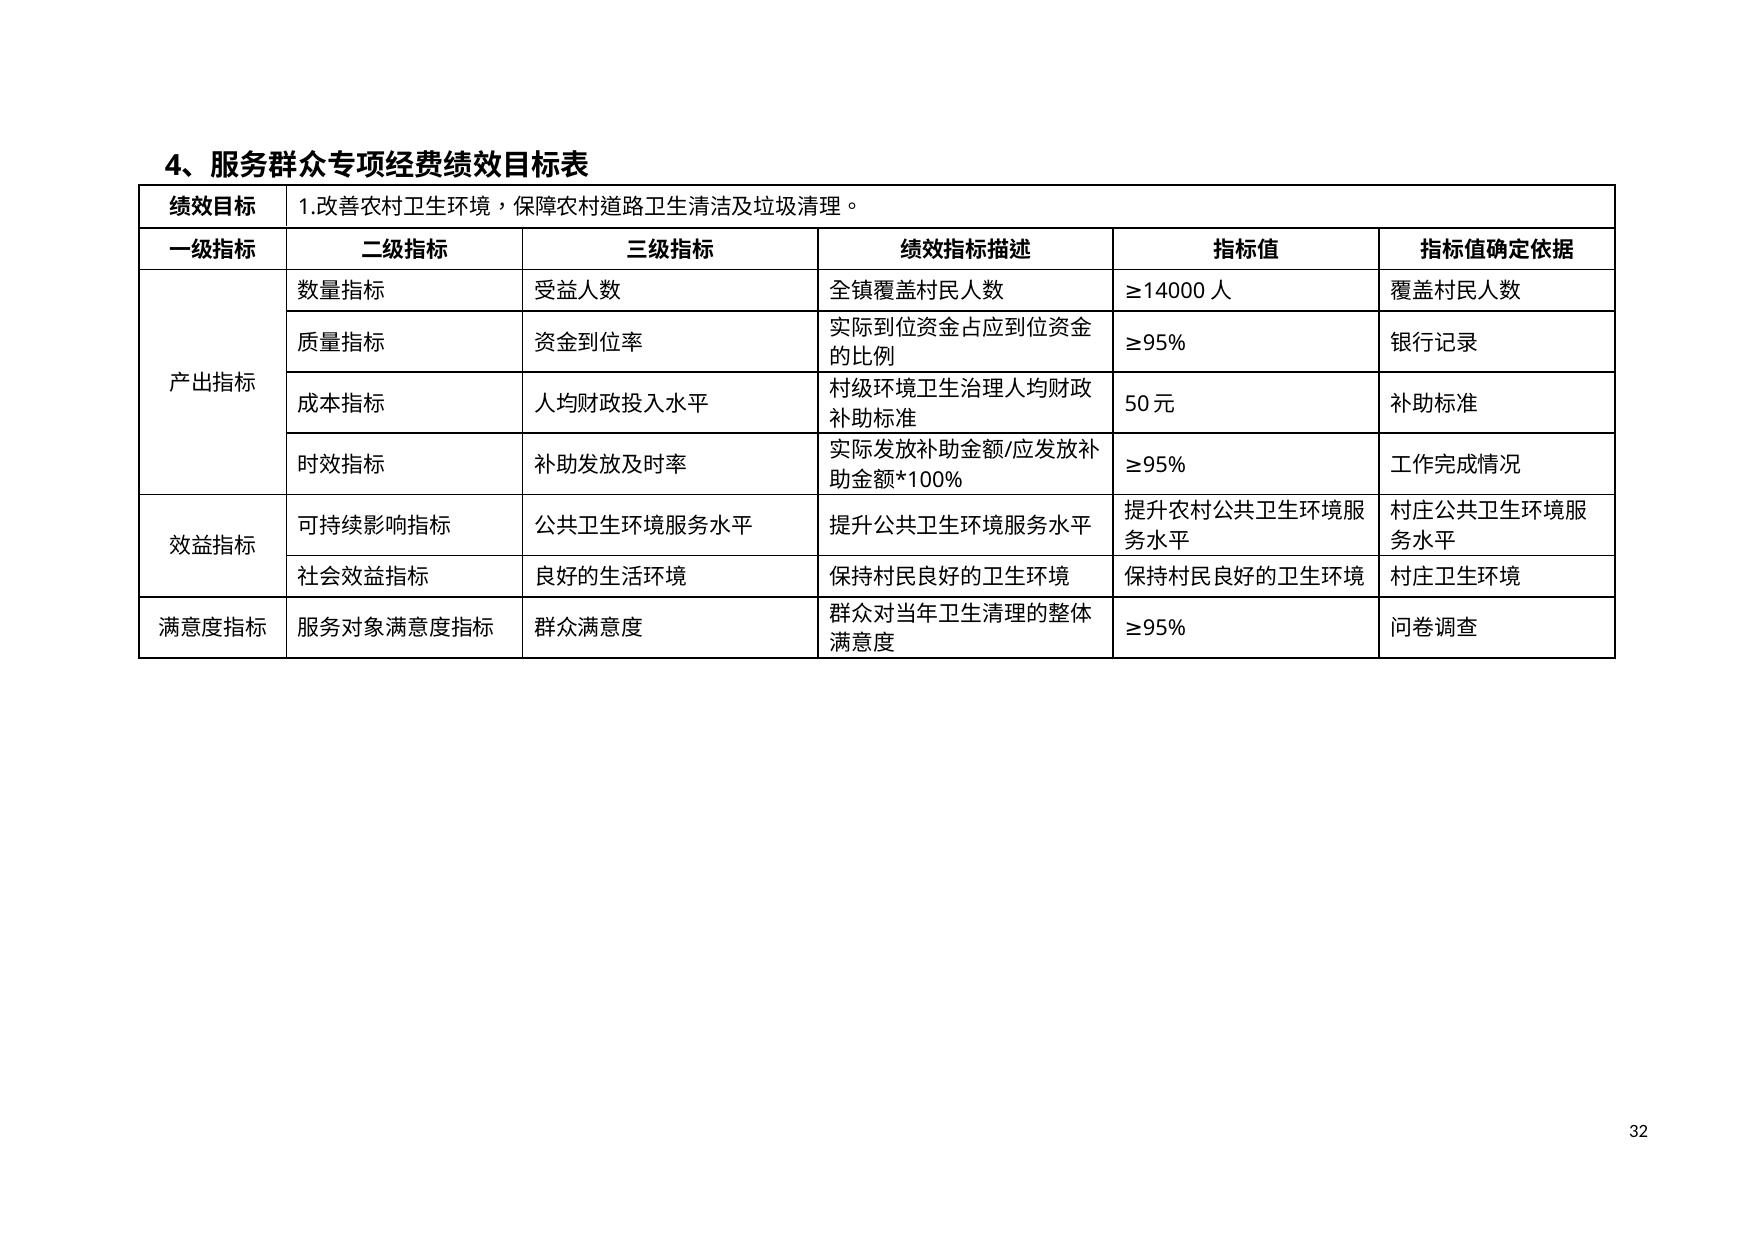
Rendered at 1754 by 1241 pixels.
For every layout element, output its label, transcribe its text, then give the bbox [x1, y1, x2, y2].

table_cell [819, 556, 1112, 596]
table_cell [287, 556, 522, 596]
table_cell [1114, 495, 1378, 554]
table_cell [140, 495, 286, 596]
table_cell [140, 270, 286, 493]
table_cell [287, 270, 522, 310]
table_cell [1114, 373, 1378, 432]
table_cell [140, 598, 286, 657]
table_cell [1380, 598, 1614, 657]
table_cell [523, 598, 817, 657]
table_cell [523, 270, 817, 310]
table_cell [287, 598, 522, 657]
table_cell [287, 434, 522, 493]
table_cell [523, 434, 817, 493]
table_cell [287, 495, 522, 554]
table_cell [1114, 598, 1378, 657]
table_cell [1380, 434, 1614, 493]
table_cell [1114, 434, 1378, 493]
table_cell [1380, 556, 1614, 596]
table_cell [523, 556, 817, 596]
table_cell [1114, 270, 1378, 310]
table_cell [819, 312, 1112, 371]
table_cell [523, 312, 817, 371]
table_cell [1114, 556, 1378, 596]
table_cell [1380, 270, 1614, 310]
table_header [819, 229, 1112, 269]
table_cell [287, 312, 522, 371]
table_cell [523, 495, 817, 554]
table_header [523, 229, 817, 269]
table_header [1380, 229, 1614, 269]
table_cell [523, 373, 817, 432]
text 4、服务群众专项经费绩效目标表 [106, 142, 1648, 184]
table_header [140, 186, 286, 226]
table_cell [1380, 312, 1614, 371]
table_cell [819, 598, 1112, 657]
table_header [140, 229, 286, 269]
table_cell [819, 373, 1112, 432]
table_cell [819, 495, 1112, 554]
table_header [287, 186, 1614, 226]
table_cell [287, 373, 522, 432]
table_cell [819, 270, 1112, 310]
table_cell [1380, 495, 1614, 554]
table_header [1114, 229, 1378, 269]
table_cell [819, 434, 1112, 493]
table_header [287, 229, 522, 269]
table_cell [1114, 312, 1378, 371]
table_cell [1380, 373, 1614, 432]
